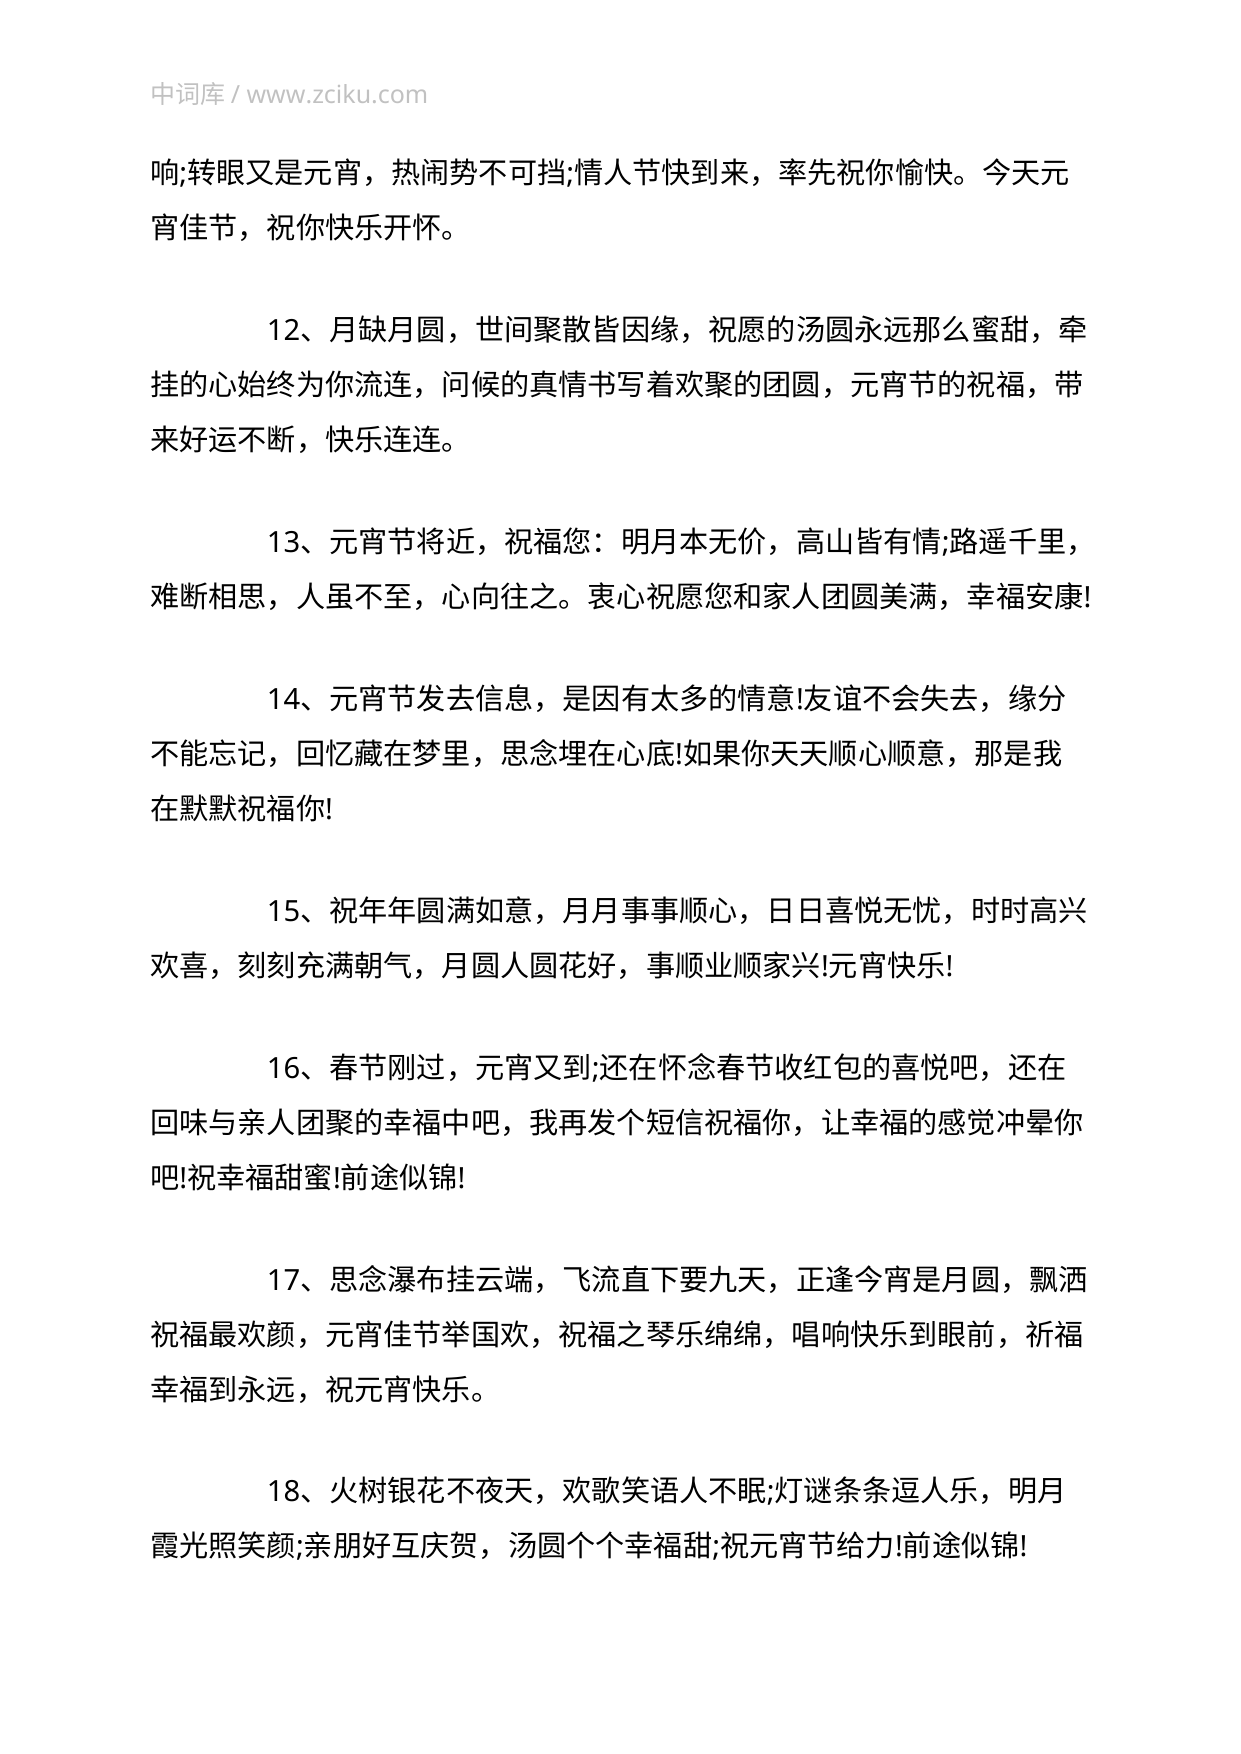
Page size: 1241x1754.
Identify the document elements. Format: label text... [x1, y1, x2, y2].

text 18、火树银花不夜天，欢歌笑语人不眠;灯谜条条逗人乐，明月霞光照笑颜;亲朋好互庆贺，汤圆个个幸福甜;祝元宵节给力!前途似锦! [150, 1468, 1090, 1565]
text 14、元宵节发去信息，是因有太多的情意!友谊不会失去，缘分不能忘记，回忆藏在梦里，思念埋在心底!如果你天天顺心顺意，那是我在默默祝福你! [150, 675, 1090, 828]
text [150, 150, 1090, 247]
text 15、祝年年圆满如意，月月事事顺心，日日喜悦无忧，时时高兴欢喜，刻刻充满朝气，月圆人圆花好，事顺业顺家兴!元宵快乐! [150, 887, 1090, 985]
text 17、思念瀑布挂云端，飞流直下要九天，正逢今宵是月圆，飘洒祝福最欢颜，元宵佳节举国欢，祝福之琴乐绵绵，唱响快乐到眼前，祈福幸福到永远，祝元宵快乐。 [150, 1256, 1090, 1408]
text 16、春节刚过，元宵又到;还在怀念春节收红包的喜悦吧，还在回味与亲人团聚的幸福中吧，我再发个短信祝福你，让幸福的感觉冲晕你吧!祝幸福甜蜜!前途似锦! [150, 1044, 1090, 1197]
text 13、元宵节将近，祝福您：明月本无价，高山皆有情;路遥千里，难断相思，人虽不至，心向往之。衷心祝愿您和家人团圆美满，幸福安康! [150, 518, 1090, 616]
text 12、月缺月圆，世间聚散皆因缘，祝愿的汤圆永远那么蜜甜，牵挂的心始终为你流连，问候的真情书写着欢聚的团圆，元宵节的祝福，带来好运不断，快乐连连。 [150, 307, 1090, 459]
